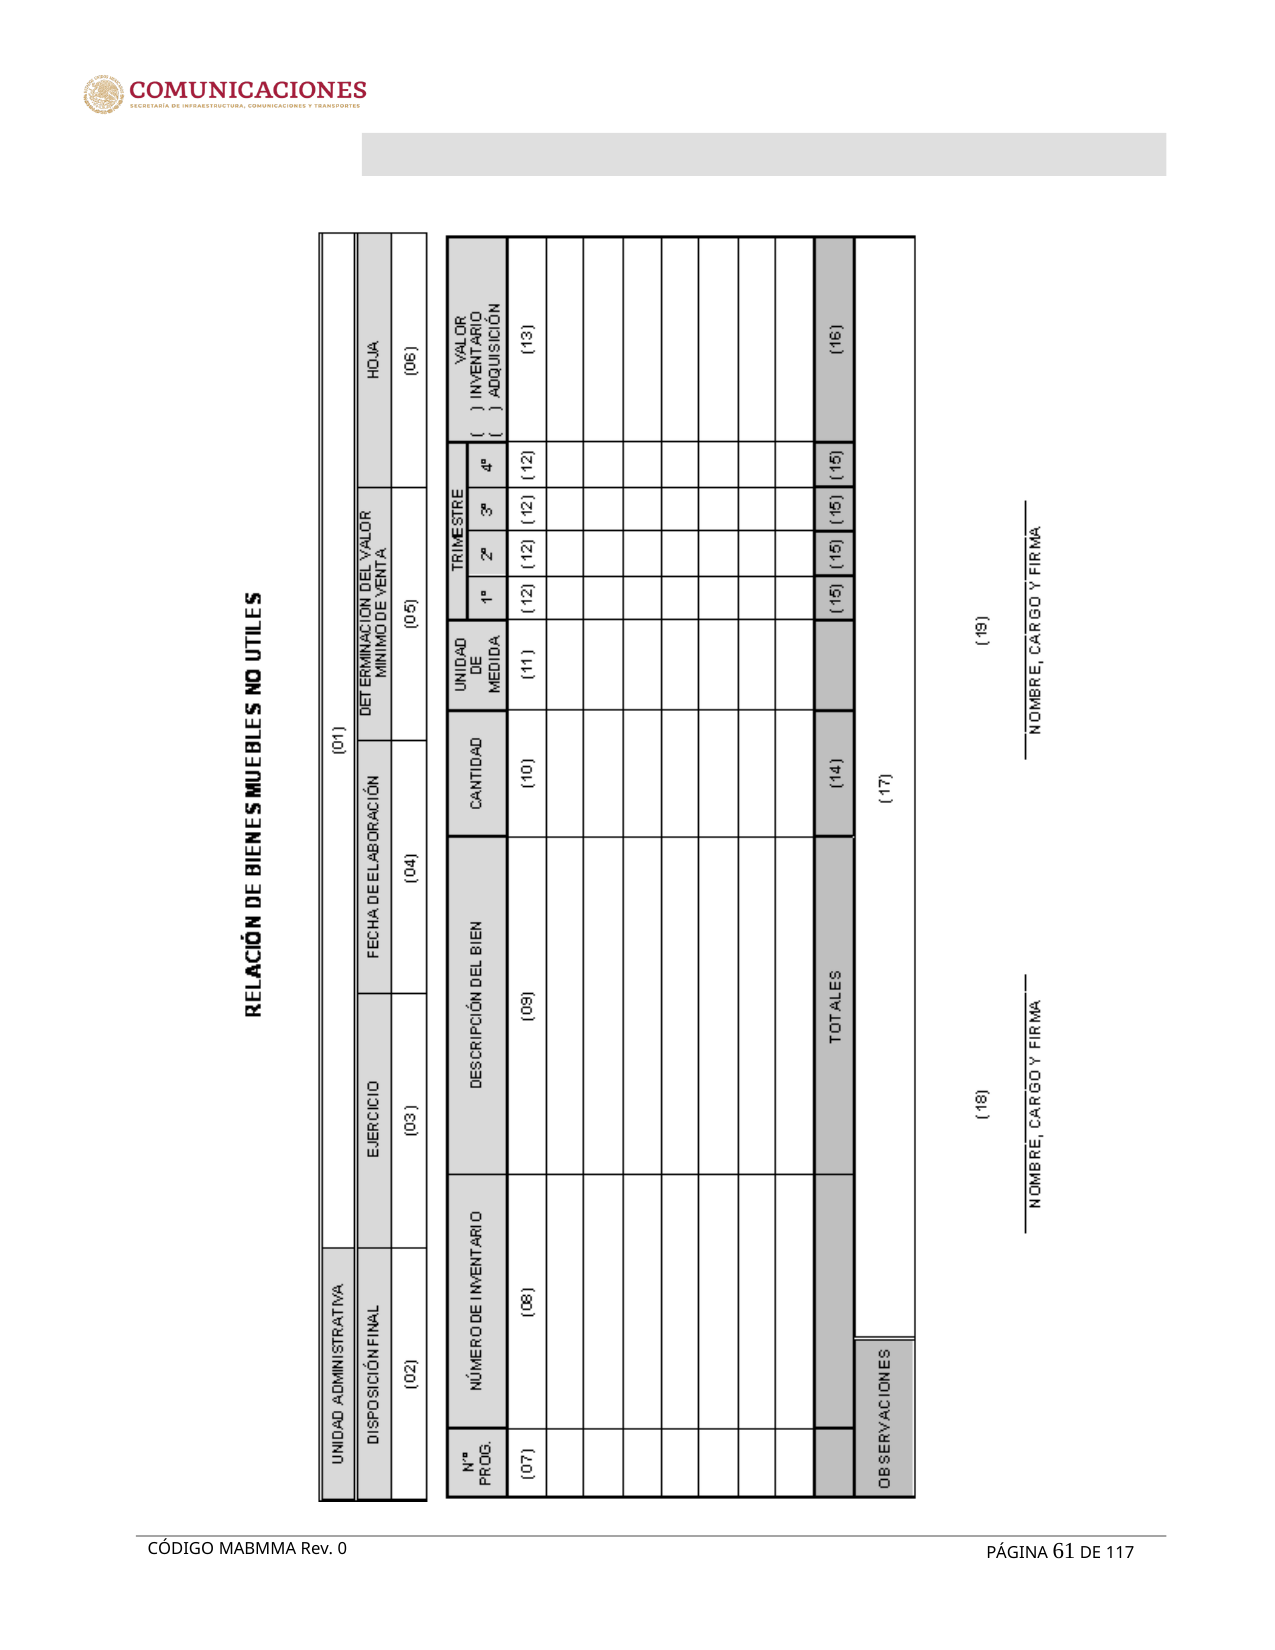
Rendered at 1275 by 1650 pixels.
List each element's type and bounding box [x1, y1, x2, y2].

picture [232, 231, 1045, 1502]
picture [76, 70, 393, 124]
